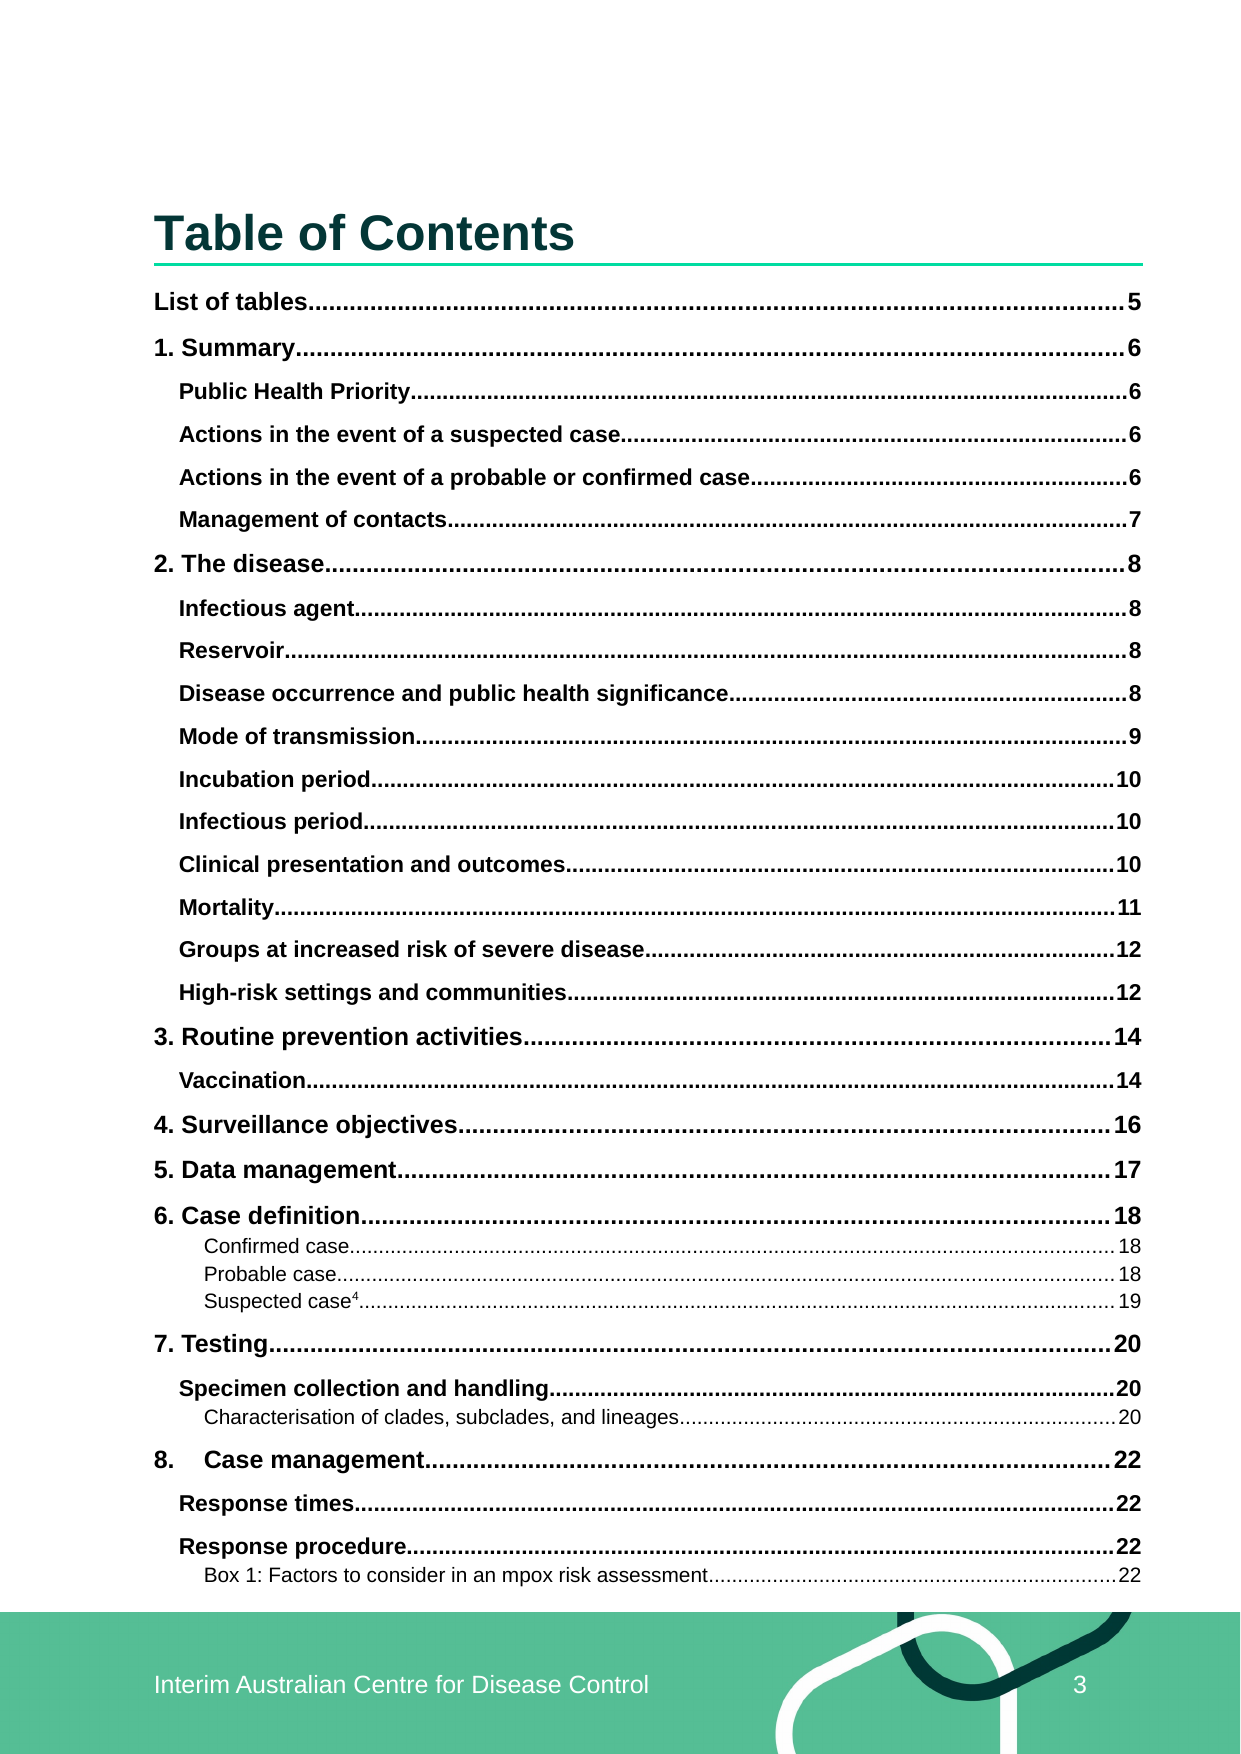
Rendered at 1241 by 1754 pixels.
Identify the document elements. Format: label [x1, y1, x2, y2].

picture [0, 1612, 1241, 1754]
